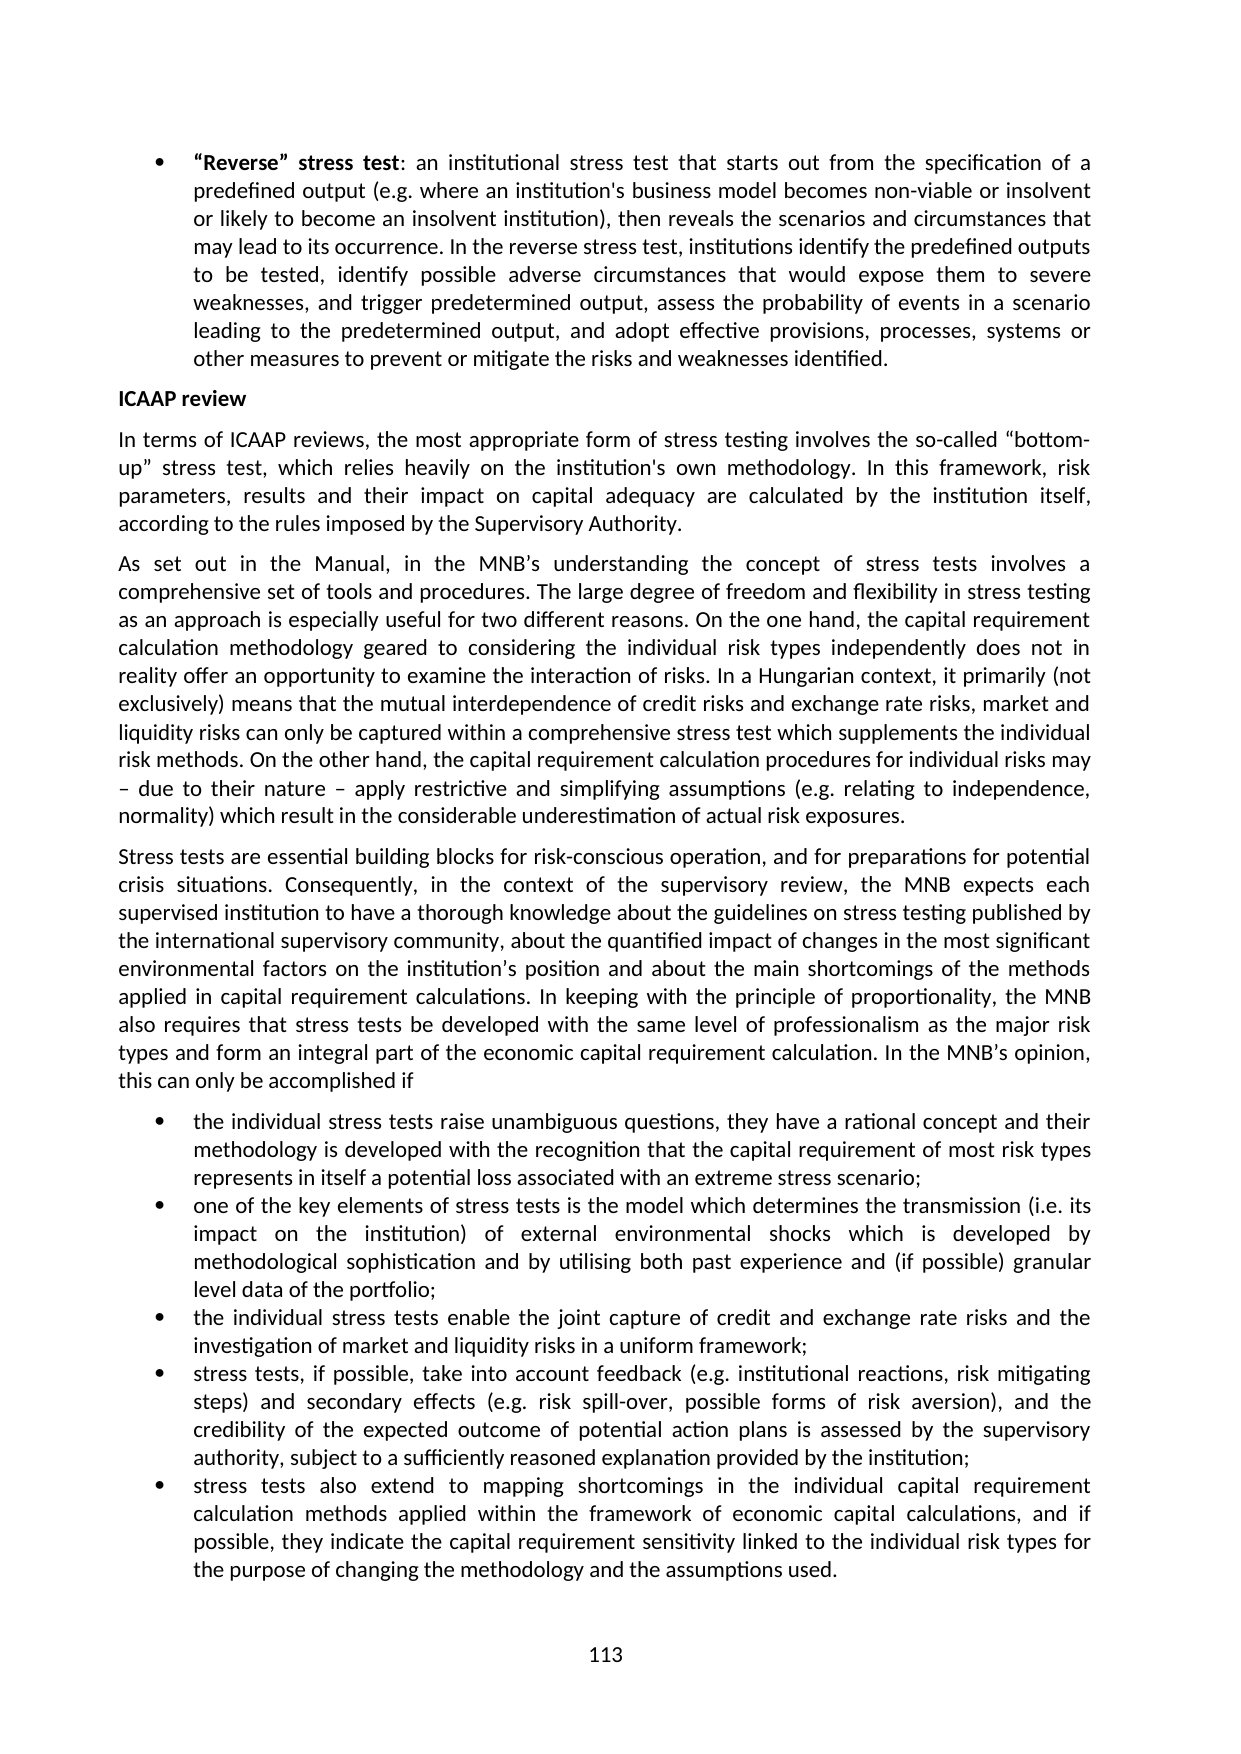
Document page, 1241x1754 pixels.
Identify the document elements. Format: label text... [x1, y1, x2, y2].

list one of the key elements of stress tests is the model which determines the transmission (i.e. its impact on the institution) of external environmental shocks which is developed by methodological sophistication and by utilising both past experience and (if possible) granular level data of the portfolio; [156, 1191, 1093, 1303]
text In terms of ICAAP reviews, the most appropriate form of stress testing involves the so-called “bottom-up” stress test, which relies heavily on the institution's own methodology. In this framework, risk parameters, results and their impact on capital adequacy are calculated by the institution itself, according to the rules imposed by the Supervisory Authority. [118, 425, 1093, 537]
text ICAAP review [118, 384, 1093, 412]
list “Reverse” stress test: an institutional stress test that starts out from the specification of a predefined output (e.g. where an institution's business model becomes non-viable or insolvent or likely to become an insolvent institution), then reveals the scenarios and circumstances that may lead to its occurrence. In the reverse stress test, institutions identify the predefined outputs to be tested, identify possible adverse circumstances that would expose them to severe weaknesses, and trigger predetermined output, assess the probability of events in a scenario leading to the predetermined output, and adopt effective provisions, processes, systems or other measures to prevent or mitigate the risks and weaknesses identified. [156, 148, 1093, 372]
text Stress tests are essential building blocks for risk-conscious operation, and for preparations for potential crisis situations. Consequently, in the context of the supervisory review, the MNB expects each supervised institution to have a thorough knowledge about the guidelines on stress testing published by the international supervisory community, about the quantified impact of changes in the most significant environmental factors on the institution’s position and about the main shortcomings of the methods applied in capital requirement calculations. In keeping with the principle of proportionality, the MNB also requires that stress tests be developed with the same level of professionalism as the major risk types and form an integral part of the economic capital requirement calculation. In the MNB’s opinion, this can only be accomplished if [118, 842, 1093, 1094]
list the individual stress tests enable the joint capture of credit and exchange rate risks and the investigation of market and liquidity risks in a uniform framework; [156, 1303, 1093, 1359]
list stress tests also extend to mapping shortcomings in the individual capital requirement calculation methods applied within the framework of economic capital calculations, and if possible, they indicate the capital requirement sensitivity linked to the individual risk types for the purpose of changing the methodology and the assumptions used. [156, 1471, 1093, 1583]
list the individual stress tests raise unambiguous questions, they have a rational concept and their methodology is developed with the recognition that the capital requirement of most risk types represents in itself a potential loss associated with an extreme stress scenario; [156, 1107, 1093, 1191]
list stress tests, if possible, take into account feedback (e.g. institutional reactions, risk mitigating steps) and secondary effects (e.g. risk spill-over, possible forms of risk aversion), and the credibility of the expected outcome of potential action plans is assessed by the supervisory authority, subject to a sufficiently reasoned explanation provided by the institution; [156, 1359, 1093, 1471]
text As set out in the Manual, in the MNB’s understanding the concept of stress tests involves a comprehensive set of tools and procedures. The large degree of freedom and flexibility in stress testing as an approach is especially useful for two different reasons. On the one hand, the capital requirement calculation methodology geared to considering the individual risk types independently does not in reality offer an opportunity to examine the interaction of risks. In a Hungarian context, it primarily (not exclusively) means that the mutual interdependence of credit risks and exchange rate risks, market and liquidity risks can only be captured within a comprehensive stress test which supplements the individual risk methods. On the other hand, the capital requirement calculation procedures for individual risks may – due to their nature – apply restrictive and simplifying assumptions (e.g. relating to independence, normality) which result in the considerable underestimation of actual risk exposures. [118, 549, 1093, 830]
